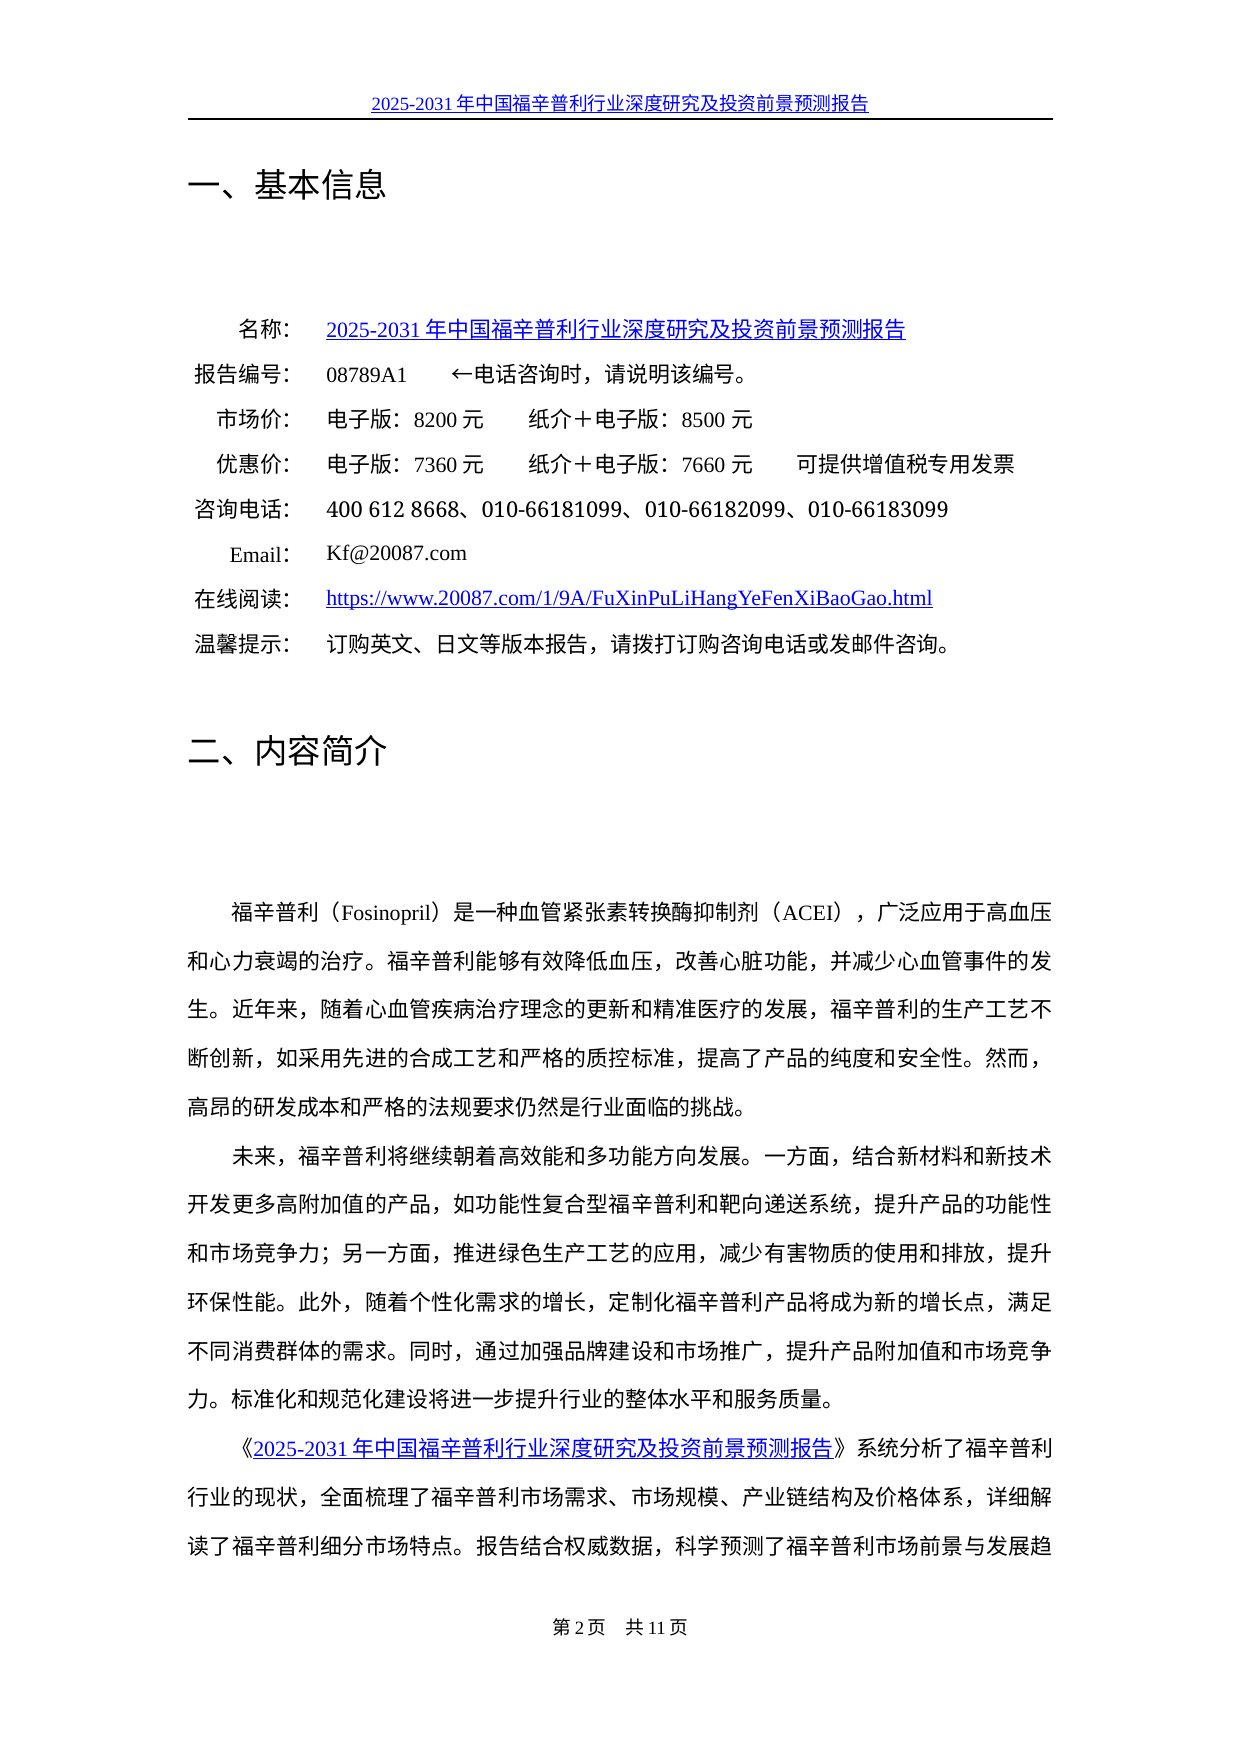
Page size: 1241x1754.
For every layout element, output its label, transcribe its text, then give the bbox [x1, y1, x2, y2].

table_cell Email： [167, 537, 315, 582]
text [187, 894, 1053, 1561]
table_cell 温馨提示： [167, 627, 315, 672]
table_cell 报告编号： [167, 357, 315, 402]
table_cell 咨询电话： [167, 492, 315, 537]
table_cell 电子版：8200 元 纸介＋电子版：8500 元 [315, 402, 1073, 447]
table_cell 订购英文、日文等版本报告，请拨打订购咨询电话或发邮件咨询。 [315, 627, 1073, 672]
table_cell 在线阅读： [167, 582, 315, 627]
table_cell Kf@20087.com [315, 537, 1073, 582]
table_cell 电子版：7360 元 纸介＋电子版：7660 元 可提供增值税专用发票 [315, 447, 1073, 492]
table_header 名称： [167, 312, 315, 357]
table_cell 优惠价： [167, 447, 315, 492]
table_cell [315, 582, 1073, 627]
table_cell 400 612 8668、010-66181099、010-66182099、010-66183099 [315, 492, 1073, 537]
table_cell 08789A1 ←电话咨询时，请说明该编号。 [315, 357, 1073, 402]
title 一、基本信息 [187, 150, 1053, 215]
table_header 2025-2031年中国福辛普利行业深度研究及投资前景预测报告 [315, 312, 1073, 357]
table_cell 市场价： [167, 402, 315, 447]
title 二、内容简介 [187, 717, 1053, 782]
